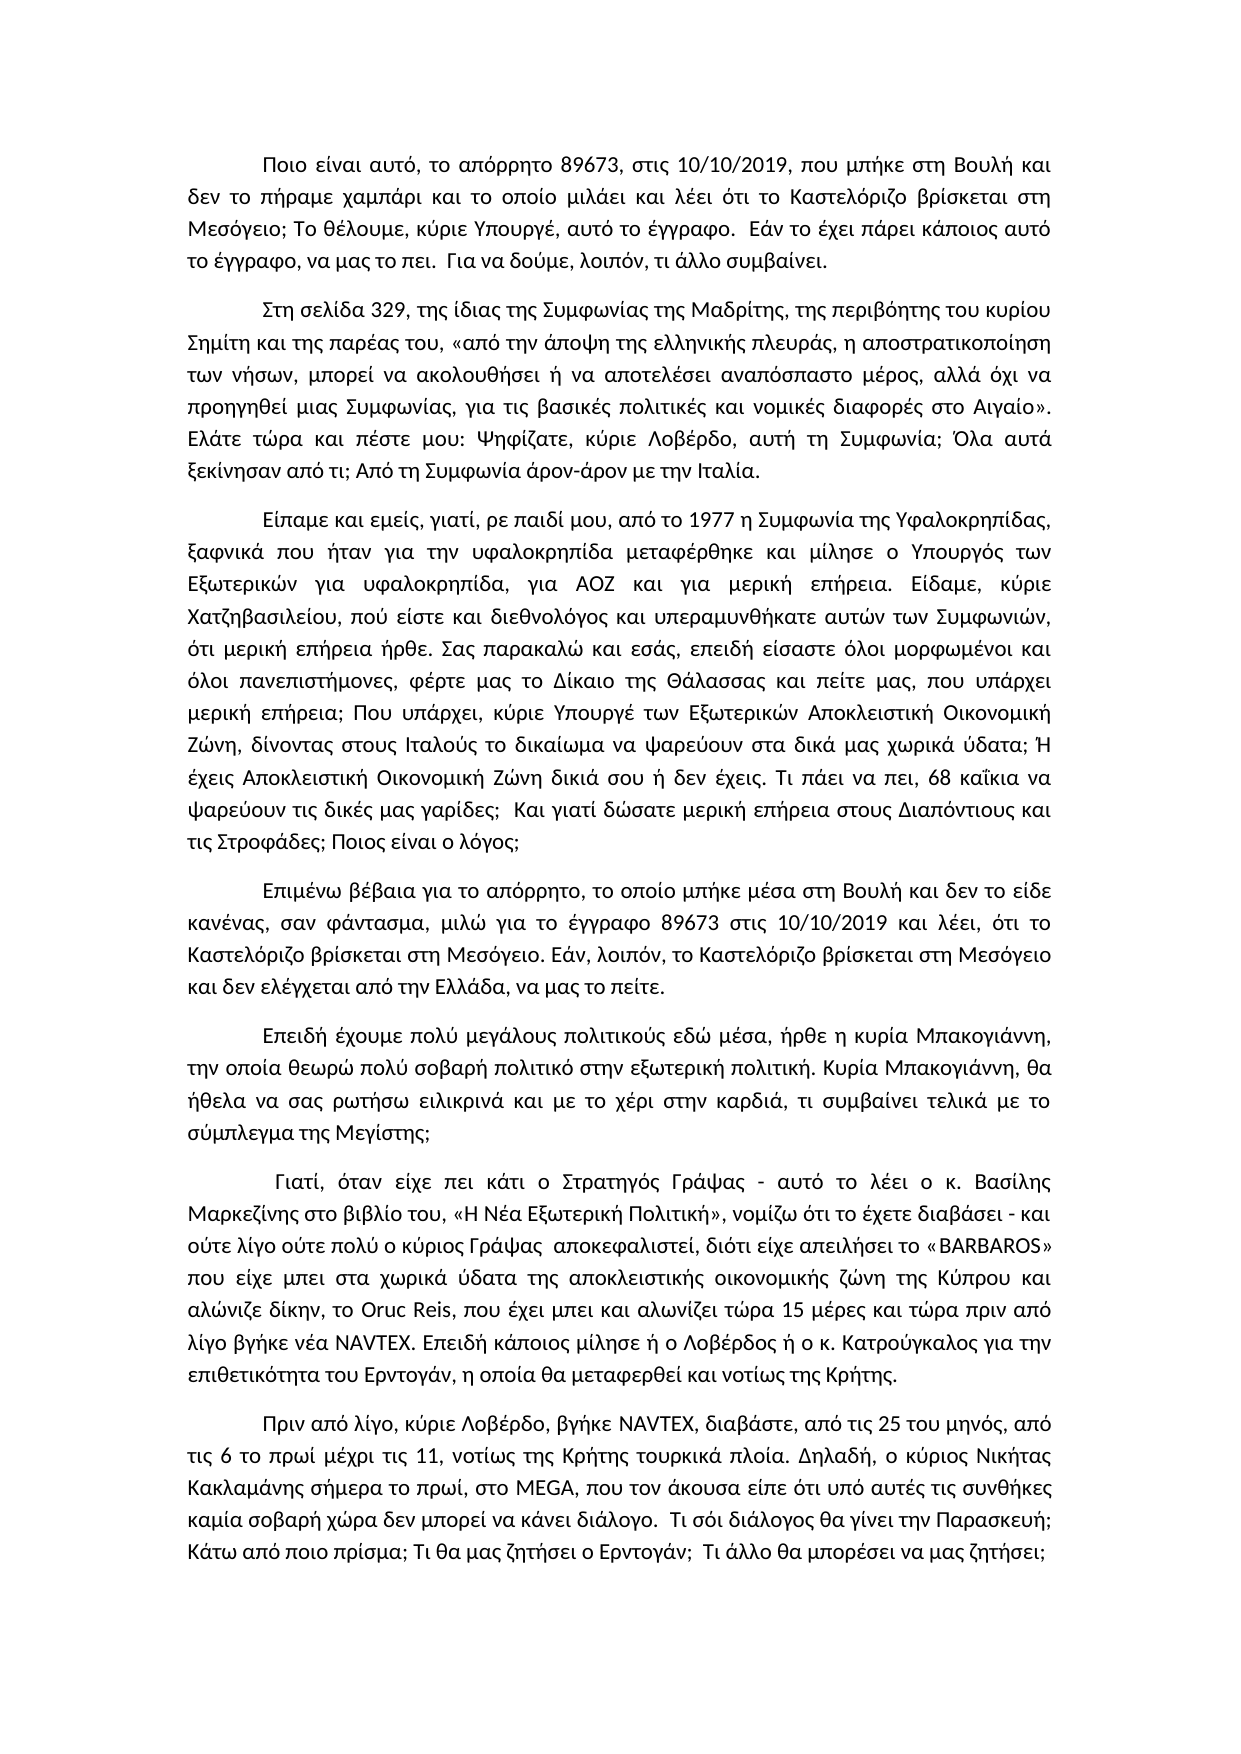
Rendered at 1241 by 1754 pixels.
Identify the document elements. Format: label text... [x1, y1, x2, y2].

text Επειδή έχουμε πολύ μεγάλους πολιτικούς εδώ μέσα, ήρθε η κυρία Μπακογιάννη, την οποία θεωρώ πολύ σοβαρή πολιτικό στην εξωτερική πολιτική. Κυρία Μπακογιάννη, θα ήθελα να σας ρωτήσω ειλικρινά και με το χέρι στην καρδιά, τι συμβαίνει τελικά με το σύμπλεγμα της Μεγίστης; [187, 1021, 1053, 1146]
text Είπαμε και εμείς, γιατί, ρε παιδί μου, από το 1977 η Συμφωνία της Υφαλοκρηπίδας, ξαφνικά που ήταν για την υφαλοκρηπίδα μεταφέρθηκε και μίλησε ο Υπουργός των Εξωτερικών για υφαλοκρηπίδα, για ΑΟΖ και για μερική επήρεια. Είδαμε, κύριε Χατζηβασιλείου, πού είστε και διεθνολόγος και υπεραμυνθήκατε αυτών των Συμφωνιών, ότι μερική επήρεια ήρθε. Σας παρακαλώ και εσάς, επειδή είσαστε όλοι μορφωμένοι και όλοι πανεπιστήμονες, φέρτε μας το Δίκαιο της Θάλασσας και πείτε μας, που υπάρχει μερική επήρεια; Που υπάρχει, κύριε Υπουργέ των Εξωτερικών Αποκλειστική Οικονομική Ζώνη, δίνοντας στους Ιταλούς το δικαίωμα να ψαρεύουν στα δικά μας χωρικά ύδατα; Ή έχεις Αποκλειστική Οικονομική Ζώνη δικιά σου ή δεν έχεις. Τι πάει να πει, 68 καΐκια να ψαρεύουν τις δικές μας γαρίδες; Και γιατί δώσατε μερική επήρεια στους Διαπόντιους και τις Στροφάδες; Ποιος είναι ο λόγος; [187, 505, 1053, 855]
text Πριν από λίγο, κύριε Λοβέρδο, βγήκε NAVTEX, διαβάστε, από τις 25 του μηνός, από τις 6 το πρωί μέχρι τις 11, νοτίως της Κρήτης τουρκικά πλοία. Δηλαδή, ο κύριος Νικήτας Κακλαμάνης σήμερα το πρωί, στο MEGA, που τον άκουσα είπε ότι υπό αυτές τις συνθήκες καμία σοβαρή χώρα δεν μπορεί να κάνει διάλογο. Τι σόι διάλογος θα γίνει την Παρασκευή; Κάτω από ποιο πρίσμα; Τι θα μας ζητήσει ο Ερντογάν; Τι άλλο θα μπορέσει να μας ζητήσει; [187, 1409, 1053, 1566]
text Ποιο είναι αυτό, το απόρρητο 89673, στις 10/10/2019, που μπήκε στη Βουλή και δεν το πήραμε χαμπάρι και το οποίο μιλάει και λέει ότι το Καστελόριζο βρίσκεται στη Μεσόγειο; Το θέλουμε, κύριε Υπουργέ, αυτό το έγγραφο. Εάν το έχει πάρει κάποιος αυτό το έγγραφο, να μας το πει. Για να δούμε, λοιπόν, τι άλλο συμβαίνει. [187, 150, 1053, 274]
text Επιμένω βέβαια για το απόρρητο, το οποίο μπήκε μέσα στη Βουλή και δεν το είδε κανένας, σαν φάντασμα, μιλώ για το έγγραφο 89673 στις 10/10/2019 και λέει, ότι το Καστελόριζο βρίσκεται στη Μεσόγειο. Εάν, λοιπόν, το Καστελόριζο βρίσκεται στη Μεσόγειο και δεν ελέγχεται από την Ελλάδα, να μας το πείτε. [187, 876, 1053, 1001]
text Γιατί, όταν είχε πει κάτι ο Στρατηγός Γράψας - αυτό το λέει ο κ. Βασίλης Μαρκεζίνης στο βιβλίο του, «Η Νέα Εξωτερική Πολιτική», νομίζω ότι το έχετε διαβάσει - και ούτε λίγο ούτε πολύ ο κύριος Γράψας αποκεφαλιστεί, διότι είχε απειλήσει το «BARBAROS» που είχε μπει στα χωρικά ύδατα της αποκλειστικής οικονομικής ζώνη της Κύπρου και αλώνιζε δίκην, το Oruc Reis, που έχει μπει και αλωνίζει τώρα 15 μέρες και τώρα πριν από λίγο βγήκε νέα NAVTEX. Επειδή κάποιος μίλησε ή ο Λοβέρδος ή ο κ. Κατρούγκαλος για την επιθετικότητα του Ερντογάν, η οποία θα μεταφερθεί και νοτίως της Κρήτης. [187, 1167, 1053, 1388]
text Στη σελίδα 329, της ίδιας της Συμφωνίας της Μαδρίτης, της περιβόητης του κυρίου Σημίτη και της παρέας του, «από την άποψη της ελληνικής πλευράς, η αποστρατικοποίηση των νήσων, μπορεί να ακολουθήσει ή να αποτελέσει αναπόσπαστο μέρος, αλλά όχι να προηγηθεί μιας Συμφωνίας, για τις βασικές πολιτικές και νομικές διαφορές στο Αιγαίο». Ελάτε τώρα και πέστε μου: Ψηφίζατε, κύριε Λοβέρδο, αυτή τη Συμφωνία; Όλα αυτά ξεκίνησαν από τι; Από τη Συμφωνία άρον-άρον με την Ιταλία. [187, 295, 1053, 484]
